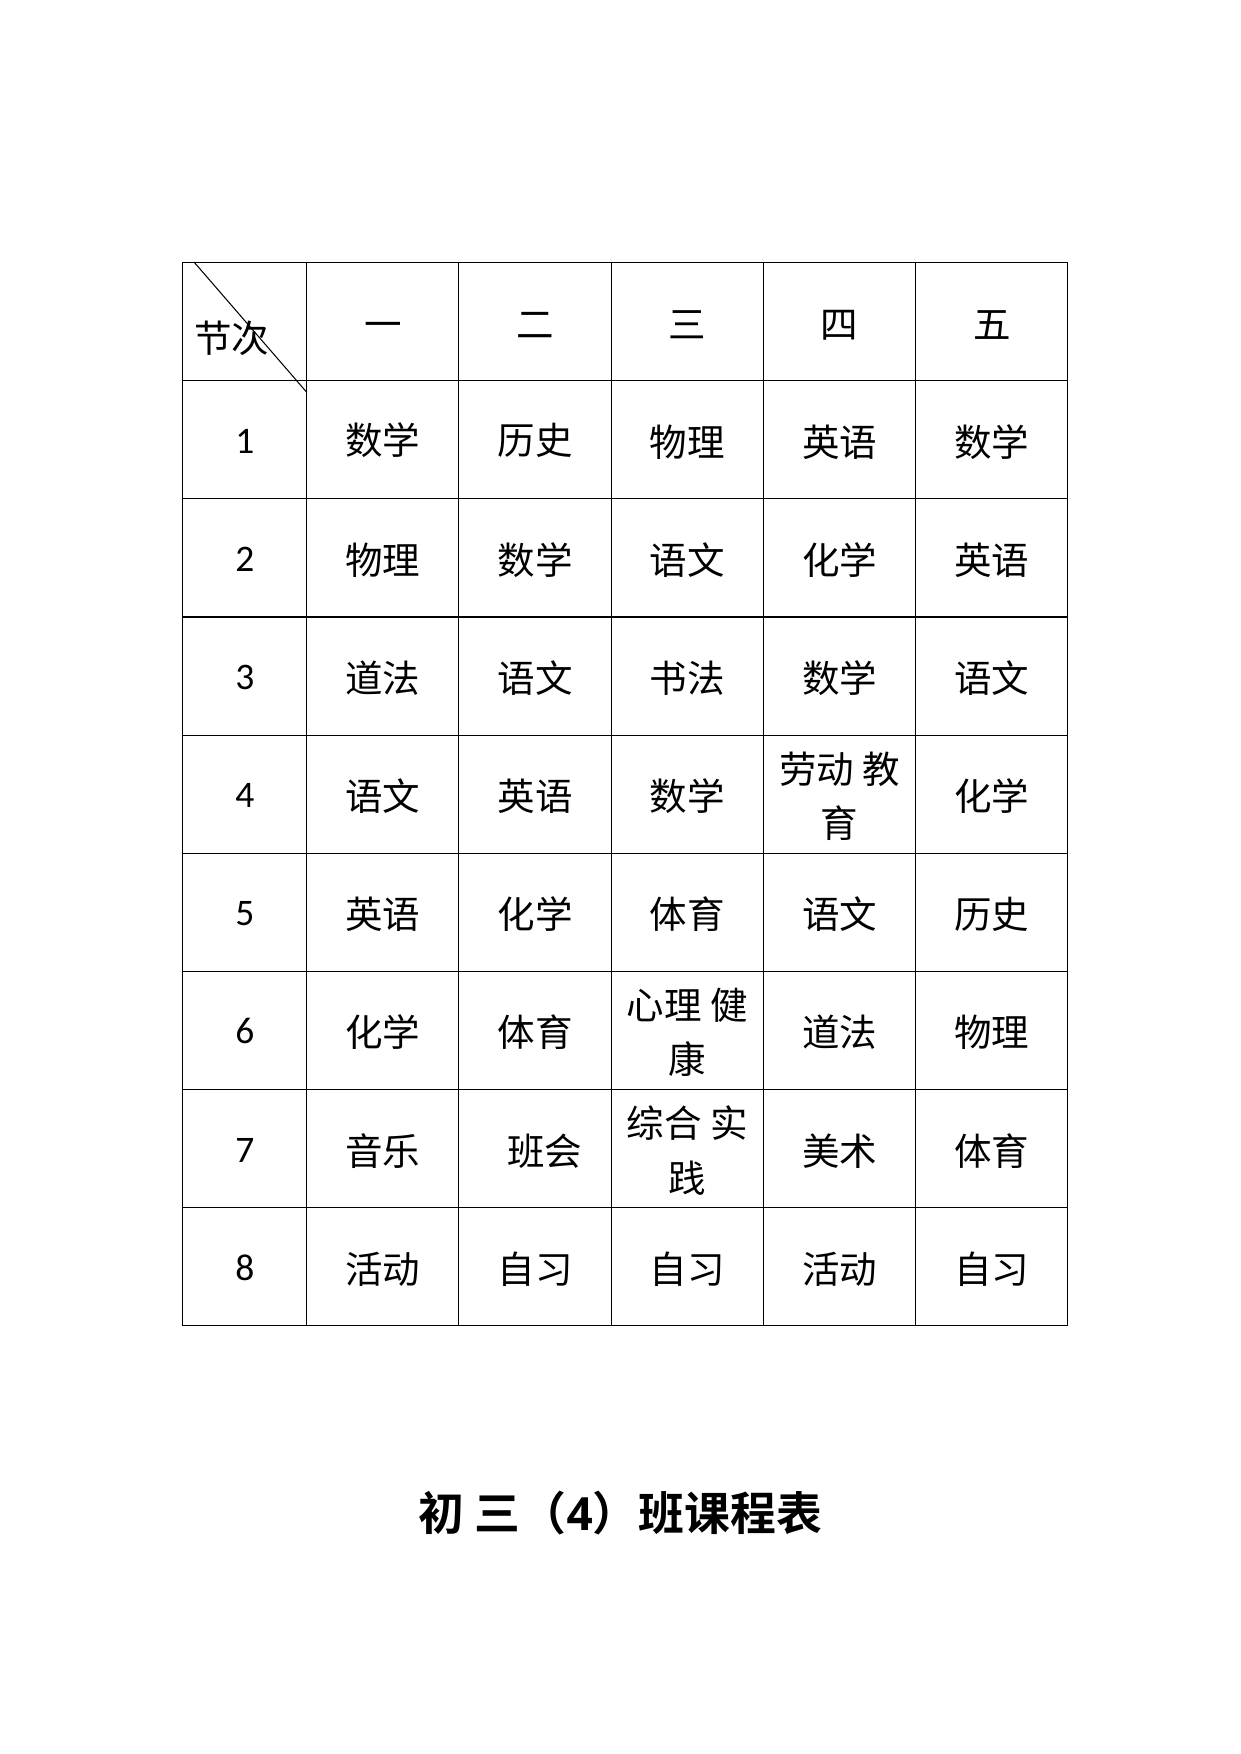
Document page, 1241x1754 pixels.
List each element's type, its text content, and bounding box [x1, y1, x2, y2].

table_cell 音乐 [307, 1090, 458, 1207]
table_cell 体育 [612, 854, 763, 971]
table_cell 自习 [612, 1208, 763, 1325]
table_cell 数学 [307, 381, 458, 498]
table_cell 语文 [612, 499, 763, 616]
table_cell 7 [183, 1090, 306, 1207]
table_cell 化学 [307, 972, 458, 1089]
table_cell 道法 [307, 618, 458, 734]
table_header 二 [459, 263, 611, 380]
table_cell 3 [183, 618, 306, 734]
table_cell 历史 [459, 381, 611, 498]
table_cell 体育 [459, 972, 611, 1089]
table_cell 自习 [916, 1208, 1067, 1325]
table_cell 班会 [459, 1090, 611, 1207]
table_cell 8 [183, 1208, 306, 1325]
table_cell 5 [183, 854, 306, 971]
table_cell 语文 [307, 736, 458, 853]
table_cell 1 [183, 381, 306, 498]
table_cell 综合 实践 [612, 1090, 763, 1207]
table_cell 数学 [459, 499, 611, 616]
table_cell 物理 [612, 381, 763, 498]
table_cell 劳动 教育 [764, 736, 915, 853]
table_header 五 [916, 263, 1067, 380]
table_cell 物理 [916, 972, 1067, 1089]
table_cell 4 [183, 736, 306, 853]
table_header 节次 [183, 263, 294, 380]
table_cell 数学 [612, 736, 763, 853]
table_header 节次 [197, 263, 306, 380]
table_cell 历史 [916, 854, 1067, 971]
table_header 三 [612, 263, 763, 380]
table_cell 化学 [764, 499, 915, 616]
table_cell 6 [183, 972, 306, 1089]
table_cell 心理 健康 [612, 972, 763, 1089]
table_cell 物理 [307, 499, 458, 616]
table_header 四 [764, 263, 915, 380]
table_cell 语文 [764, 854, 915, 971]
table_header 一 [307, 263, 458, 380]
table_cell 英语 [916, 499, 1067, 616]
table_cell 美术 [764, 1090, 915, 1207]
table_cell 语文 [916, 618, 1067, 734]
table_cell 化学 [459, 854, 611, 971]
table_cell 英语 [764, 381, 915, 498]
table_cell 语文 [459, 618, 611, 734]
table_cell 书法 [612, 618, 763, 734]
table_cell 2 [183, 499, 306, 616]
table_cell 活动 [764, 1208, 915, 1325]
table_cell 英语 [307, 854, 458, 971]
table_cell 体育 [916, 1090, 1067, 1207]
table_cell 化学 [916, 736, 1067, 853]
table_cell 道法 [764, 972, 915, 1089]
table_cell 自习 [459, 1208, 611, 1325]
table_cell 数学 [764, 618, 915, 734]
table_cell 活动 [307, 1208, 458, 1325]
table_cell 英语 [459, 736, 611, 853]
text 初 三（4）班课程表 [187, 1462, 1053, 1559]
table_cell 数学 [916, 381, 1067, 498]
